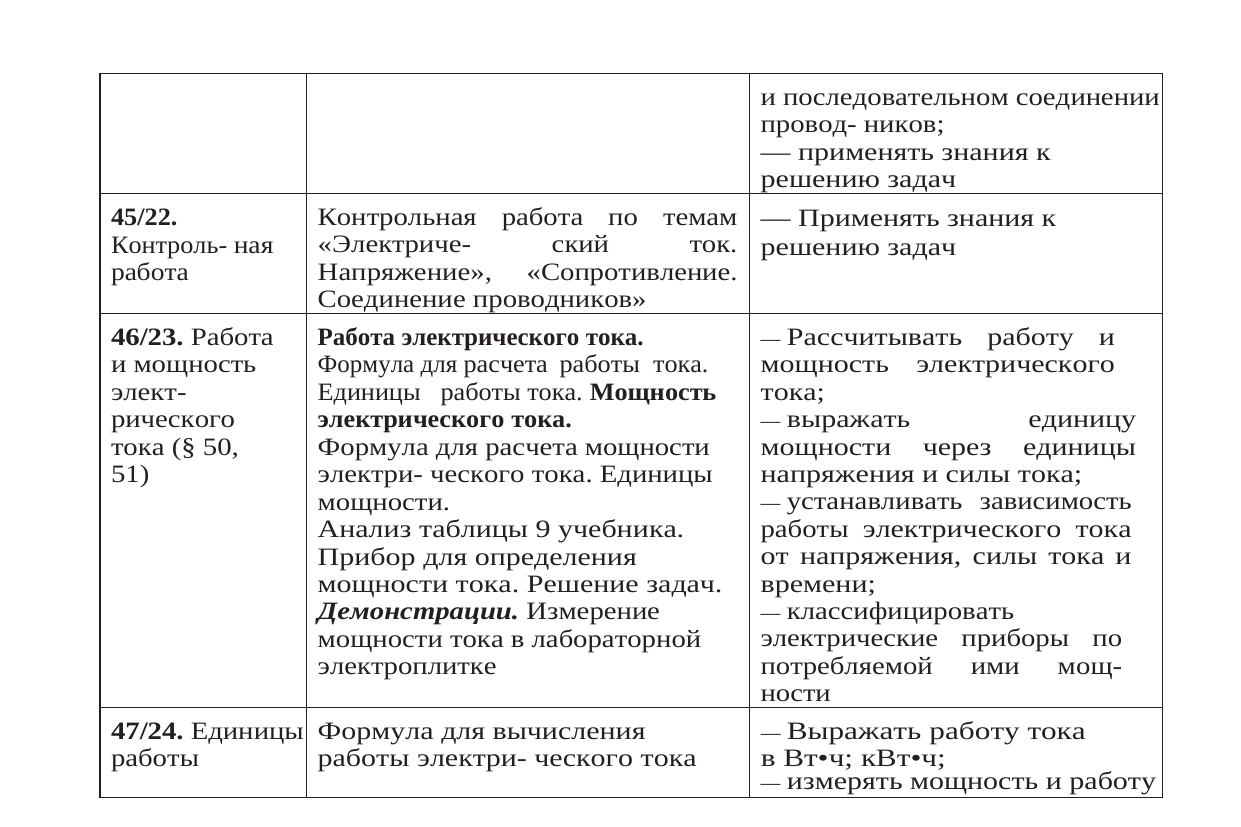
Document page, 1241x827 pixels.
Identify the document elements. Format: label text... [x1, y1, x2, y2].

table_header [101, 74, 306, 193]
table_cell Рассчитывать работу и мощность электрического тока; выражать единицу мощности через единицы напряжения и силы тока; устанавливать зависимость работы электрического тока от напряжения, силы тока и времени; классифицировать электрические приборы по потребляемой ими мощ- ности [750, 314, 1162, 707]
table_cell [101, 708, 306, 797]
table_header [307, 74, 749, 193]
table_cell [307, 708, 749, 797]
table_cell Работа электрического тока. Формула для расчета работы тока. Единицы работы тока. Мощность электрического тока. Формула для расчета мощности электри- ческого тока. Единицы мощности. Анализ таблицы 9 учебника. Прибор для определения мощности тока. Решение задач. Демонстрации. Измерение мощности тока в лабораторной электроплитке [307, 314, 749, 707]
table_cell 45/22. Контроль- ная работа [101, 194, 306, 313]
table_cell — Применять знания к решению задач [750, 194, 1162, 313]
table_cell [750, 708, 1162, 797]
table_header и последовательном соединении провод- ников; — применять знания к решению задач [750, 74, 1162, 193]
table_cell 46/23. Работа и мощность элект- рического тока (§ 50, 51) [101, 314, 306, 707]
table_cell Контрольная работа по темам «Электриче- ский ток. Напряжение», «Сопротивление. Соединение проводников» [307, 194, 749, 313]
